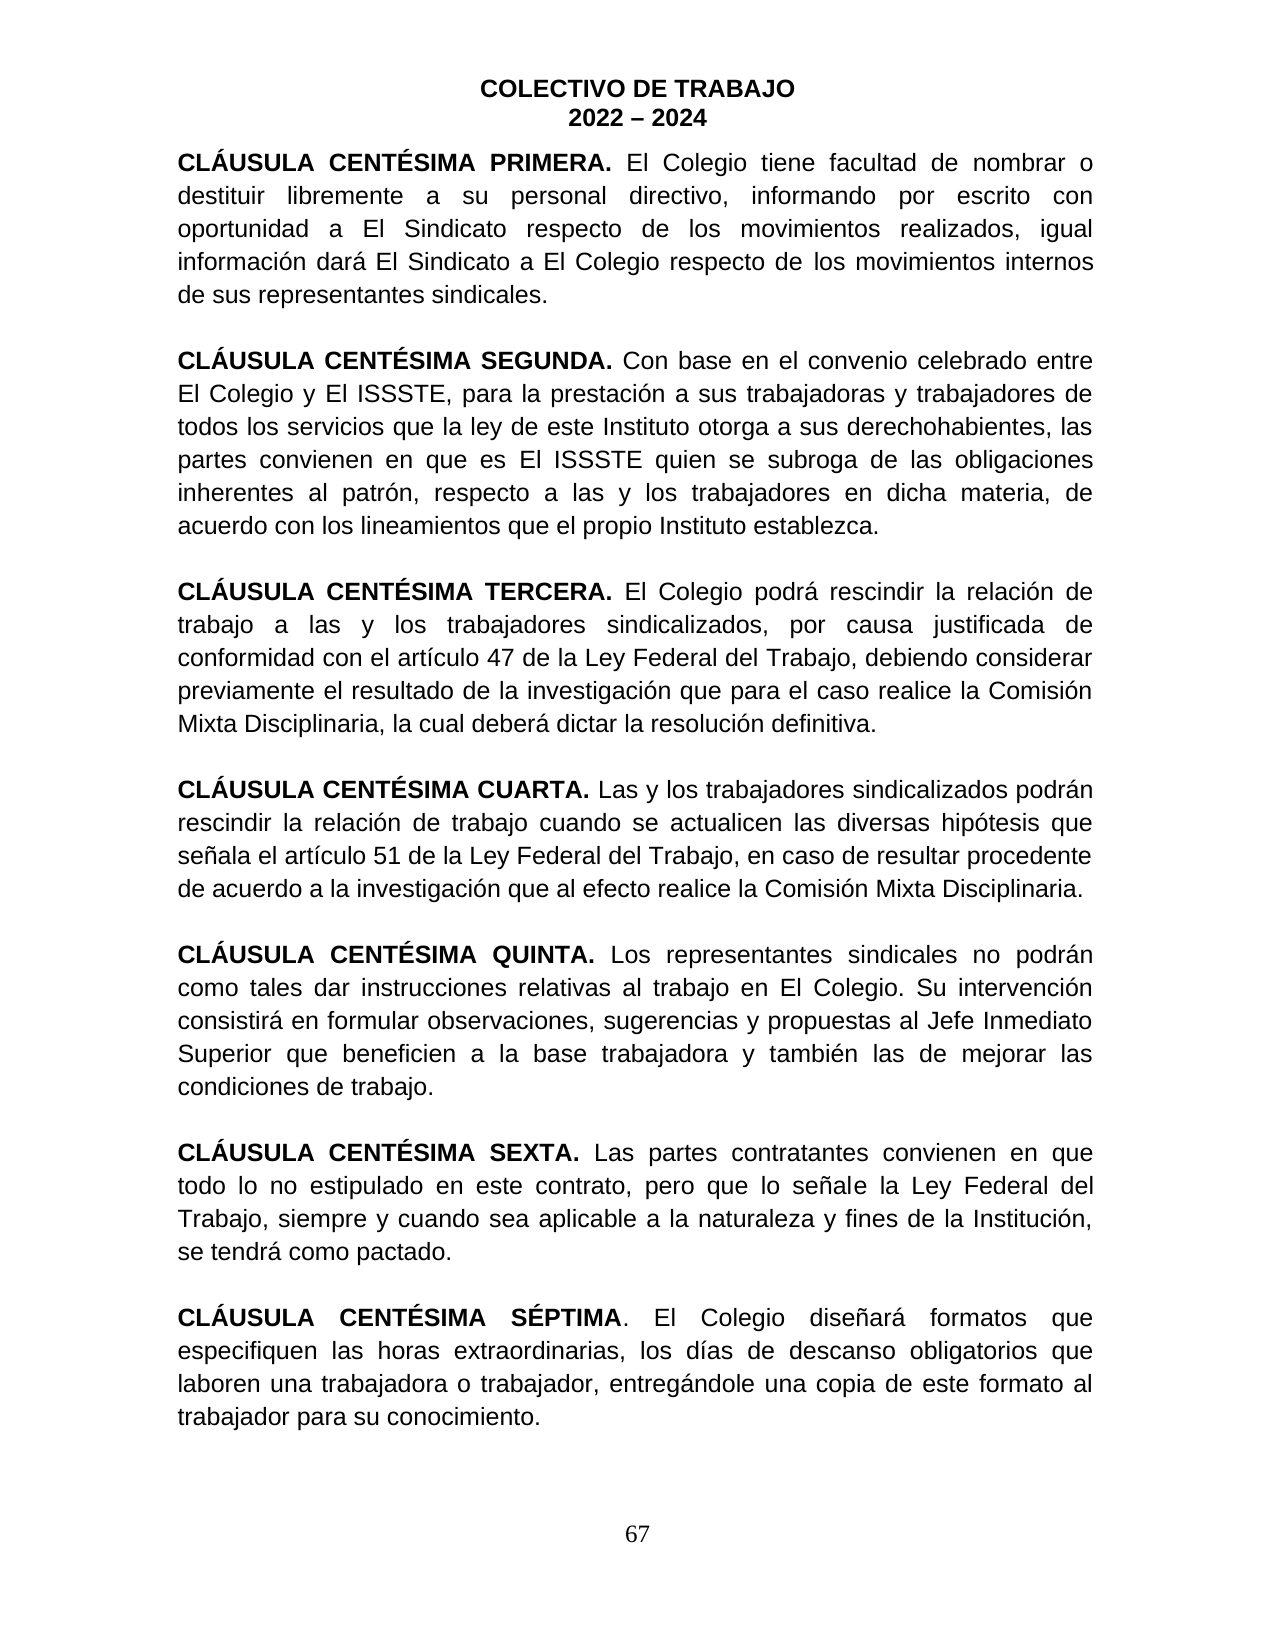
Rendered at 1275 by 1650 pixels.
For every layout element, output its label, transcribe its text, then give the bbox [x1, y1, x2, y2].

text CLÁUSULA CENTÉSIMA PRIMERA. El Colegio tiene facultad de nombrar o destituir libremente a su personal directivo, informando por escrito con oportunidad a El Sindicato respecto de los movimientos realizados, igual información dará El Sindicato a El Colegio respecto de los movimientos internos de sus representantes sindicales. [177, 148, 1094, 308]
text CLÁUSULA CENTÉSIMA SEXTA. Las partes contratantes convienen en que todo lo no estipulado en este contrato, pero que lo señale la Ley Federal del Trabajo, siempre y cuando sea aplicable a la naturaleza y fines de la Institución, se tendrá como pactado. [177, 1138, 1094, 1266]
text CLÁUSULA CENTÉSIMA SÉPTIMA. El Colegio diseñará formatos que especifiquen las horas extraordinarias, los días de descanso obligatorios que laboren una trabajadora o trabajador, entregándole una copia de este formato al trabajador para su conocimiento. [177, 1303, 1094, 1431]
text CLÁUSULA CENTÉSIMA CUARTA. Las y los trabajadores sindicalizados podrán rescindir la relación de trabajo cuando se actualicen las diversas hipótesis que señala el artículo 51 de la Ley Federal del Trabajo, en caso de resultar procedente de acuerdo a la investigación que al efecto realice la Comisión Mixta Disciplinaria. [177, 775, 1094, 903]
text CLÁUSULA CENTÉSIMA QUINTA. Los representantes sindicales no podrán como tales dar instrucciones relativas al trabajo en El Colegio. Su intervención consistirá en formular observaciones, sugerencias y propuestas al Jefe Inmediato Superior que beneficien a la base trabajadora y también las de mejorar las condiciones de trabajo. [177, 940, 1094, 1101]
text CLÁUSULA CENTÉSIMA TERCERA. El Colegio podrá rescindir la relación de trabajo a las y los trabajadores sindicalizados, por causa justificada de conformidad con el artículo 47 de la Ley Federal del Trabajo, debiendo considerar previamente el resultado de la investigación que para el caso realice la Comisión Mixta Disciplinaria, la cual deberá dictar la resolución definitiva. [177, 577, 1094, 738]
text CLÁUSULA CENTÉSIMA SEGUNDA. Con base en el convenio celebrado entre El Colegio y El ISSSTE, para la prestación a sus trabajadoras y trabajadores de todos los servicios que la ley de este Instituto otorga a sus derechohabientes, las partes convienen en que es El ISSSTE quien se subroga de las obligaciones inherentes al patrón, respecto a las y los trabajadores en dicha materia, de acuerdo con los lineamientos que el propio Instituto establezca. [177, 346, 1094, 539]
